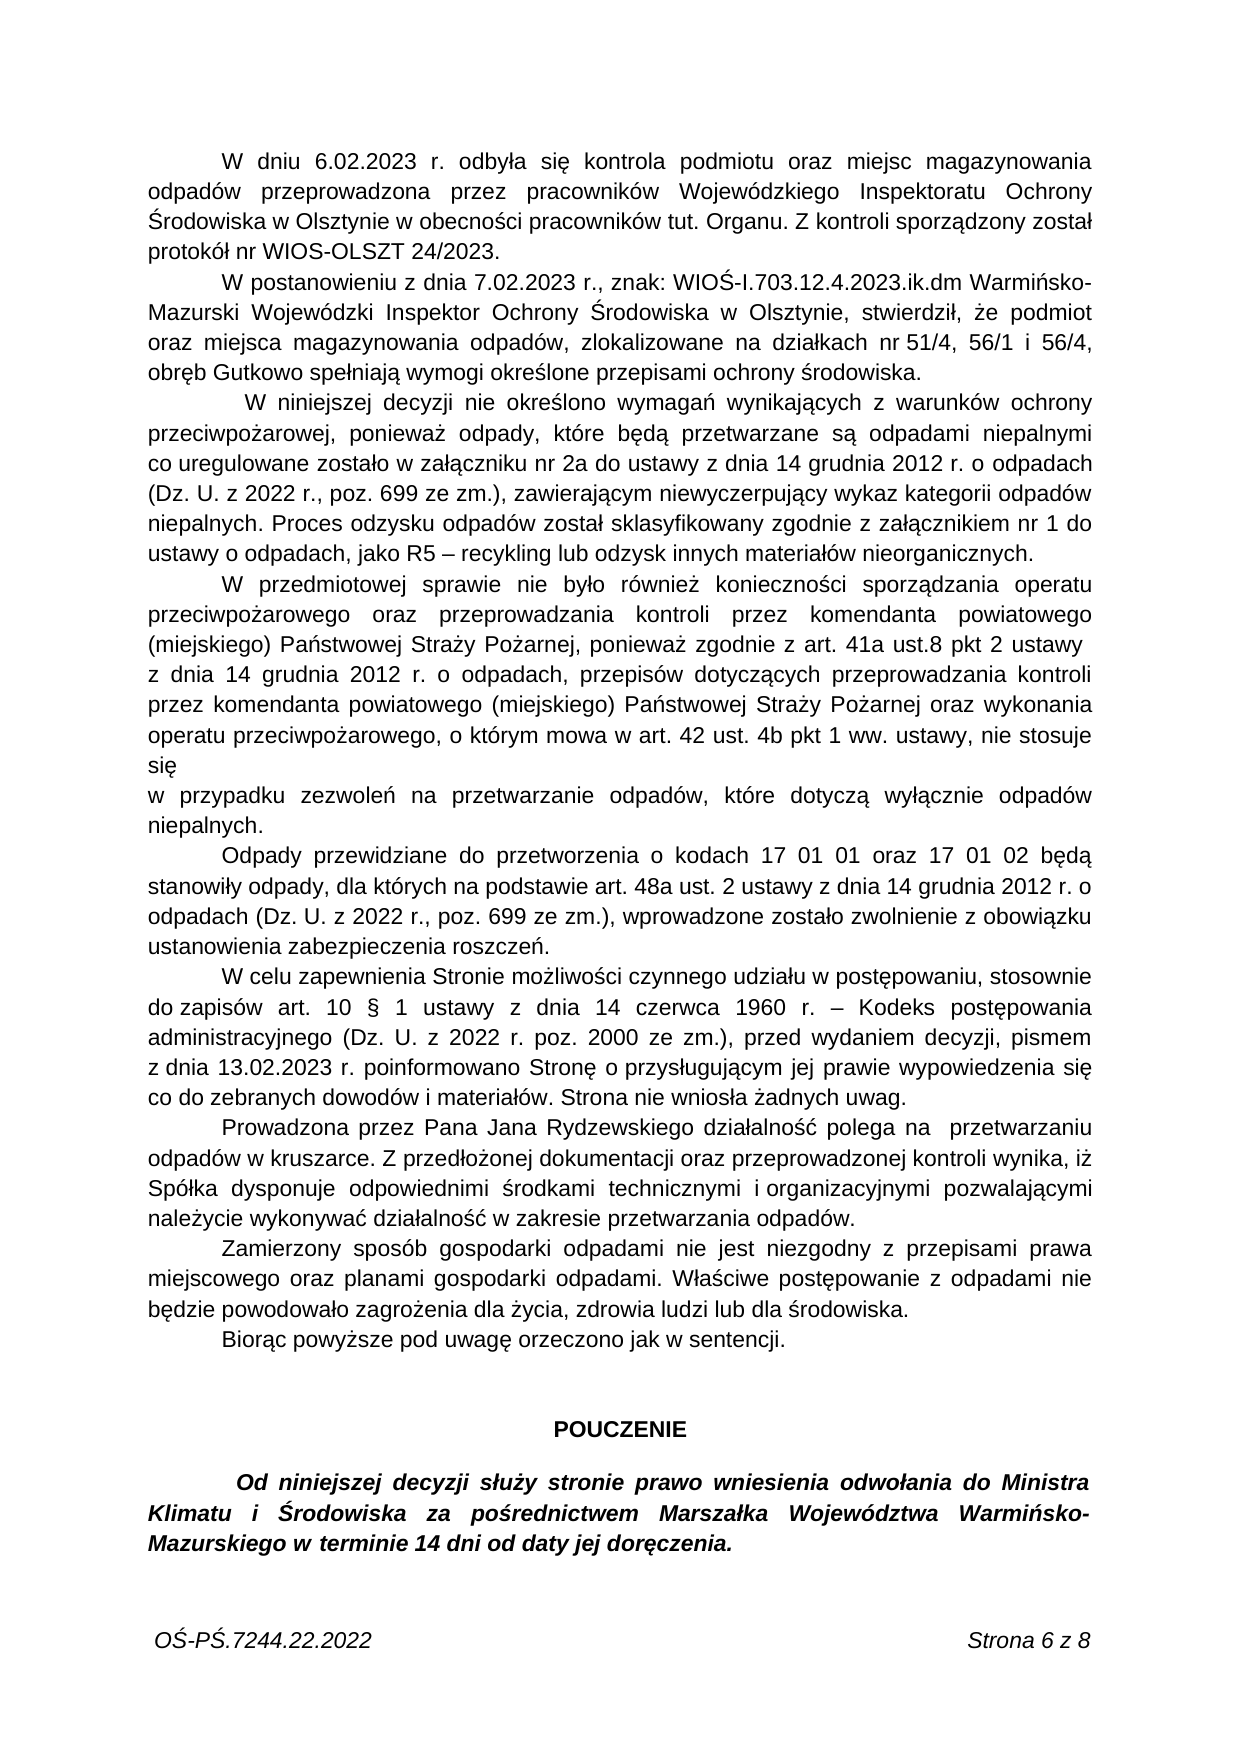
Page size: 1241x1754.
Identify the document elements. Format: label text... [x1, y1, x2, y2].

text Od niniejszej decyzji służy stronie prawo wniesienia odwołania do Ministra Klimatu i Środowiska za pośrednictwem Marszałka Województwa Warmińsko-Mazurskiego w terminie 14 dni od daty jej doręczenia. [148, 1467, 1093, 1557]
text W dniu 6.02.2023 r. odbyła się kontrola podmiotu oraz miejsc magazynowania odpadów przeprowadzona przez pracowników Wojewódzkiego Inspektoratu Ochrony Środowiska w Olsztynie w obecności pracowników tut. Organu. Z kontroli sporządzony został protokół nr WIOS-OLSZT 24/2023. [148, 148, 1093, 264]
text W niniejszej decyzji nie określono wymagań wynikających z warunków ochrony przeciwpożarowej, ponieważ odpady, które będą przetwarzane są odpadami niepalnymi co uregulowane zostało w załączniku nr 2a do ustawy z dnia 14 grudnia 2012 r. o odpadach (Dz. U. z 2022 r., poz. 699 ze zm.), zawierającym niewyczerpujący wykaz kategorii odpadów niepalnych. Proces odzysku odpadów został sklasyfikowany zgodnie z załącznikiem nr 1 do ustawy o odpadach, jako R5 – recykling lub odzysk innych materiałów nieorganicznych. [148, 389, 1093, 567]
text Zamierzony sposób gospodarki odpadami nie jest niezgodny z przepisami prawa miejscowego oraz planami gospodarki odpadami. Właściwe postępowanie z odpadami nie będzie powodowało zagrożenia dla życia, zdrowia ludzi lub dla środowiska. [148, 1235, 1093, 1322]
text W postanowieniu z dnia 7.02.2023 r., znak: WIOŚ-I.703.12.4.2023.ik.dm Warmińsko-Mazurski Wojewódzki Inspektor Ochrony Środowiska w Olsztynie, stwierdził, że podmiot oraz miejsca magazynowania odpadów, zlokalizowane na działkach nr 51/4, 56/1 i 56/4, obręb Gutkowo spełniają wymogi określone przepisami ochrony środowiska. [148, 268, 1093, 385]
text Odpady przewidziane do przetworzenia o kodach 17 01 01 oraz 17 01 02 będą stanowiły odpady, dla których na podstawie art. 48a ust. 2 ustawy z dnia 14 grudnia 2012 r. o odpadach (Dz. U. z 2022 r., poz. 699 ze zm.), wprowadzone zostało zwolnienie z obowiązku ustanowienia zabezpieczenia roszczeń. [148, 842, 1093, 959]
text Prowadzona przez Pana Jana Rydzewskiego działalność polega na przetwarzaniu odpadów w kruszarce. Z przedłożonej dokumentacji oraz przeprowadzonej kontroli wynika, iż Spółka dysponuje odpowiednimi środkami technicznymi i organizacyjnymi pozwalającymi należycie wykonywać działalność w zakresie przetwarzania odpadów. [148, 1114, 1093, 1231]
text W celu zapewnienia Stronie możliwości czynnego udziału w postępowaniu, stosownie do zapisów art. 10 § 1 ustawy z dnia 14 czerwca 1960 r. – Kodeks postępowania administracyjnego (Dz. U. z 2022 r. poz. 2000 ze zm.), przed wydaniem decyzji, pismem z dnia 13.02.2023 r. poinformowano Stronę o przysługującym jej prawie wypowiedzenia się co do zebranych dowodów i materiałów. Strona nie wniosła żadnych uwag. [148, 963, 1093, 1110]
text POUCZENIE [148, 1416, 1093, 1443]
text Biorąc powyższe pod uwagę orzeczono jak w sentencji. [148, 1326, 1093, 1352]
text W przedmiotowej sprawie nie było również konieczności sporządzania operatu przeciwpożarowego oraz przeprowadzania kontroli przez komendanta powiatowego (miejskiego) Państwowej Straży Pożarnej, ponieważ zgodnie z art. 41a ust.8 pkt 2 ustawy z dnia 14 grudnia 2012 r. o odpadach, przepisów dotyczących przeprowadzania kontroli przez komendanta powiatowego (miejskiego) Państwowej Straży Pożarnej oraz wykonania operatu przeciwpożarowego, o którym mowa w art. 42 ust. 4b pkt 1 ww. ustawy, nie stosuje się w przypadku zezwoleń na przetwarzanie odpadów, które dotyczą wyłącznie odpadów niepalnych. [148, 571, 1093, 838]
